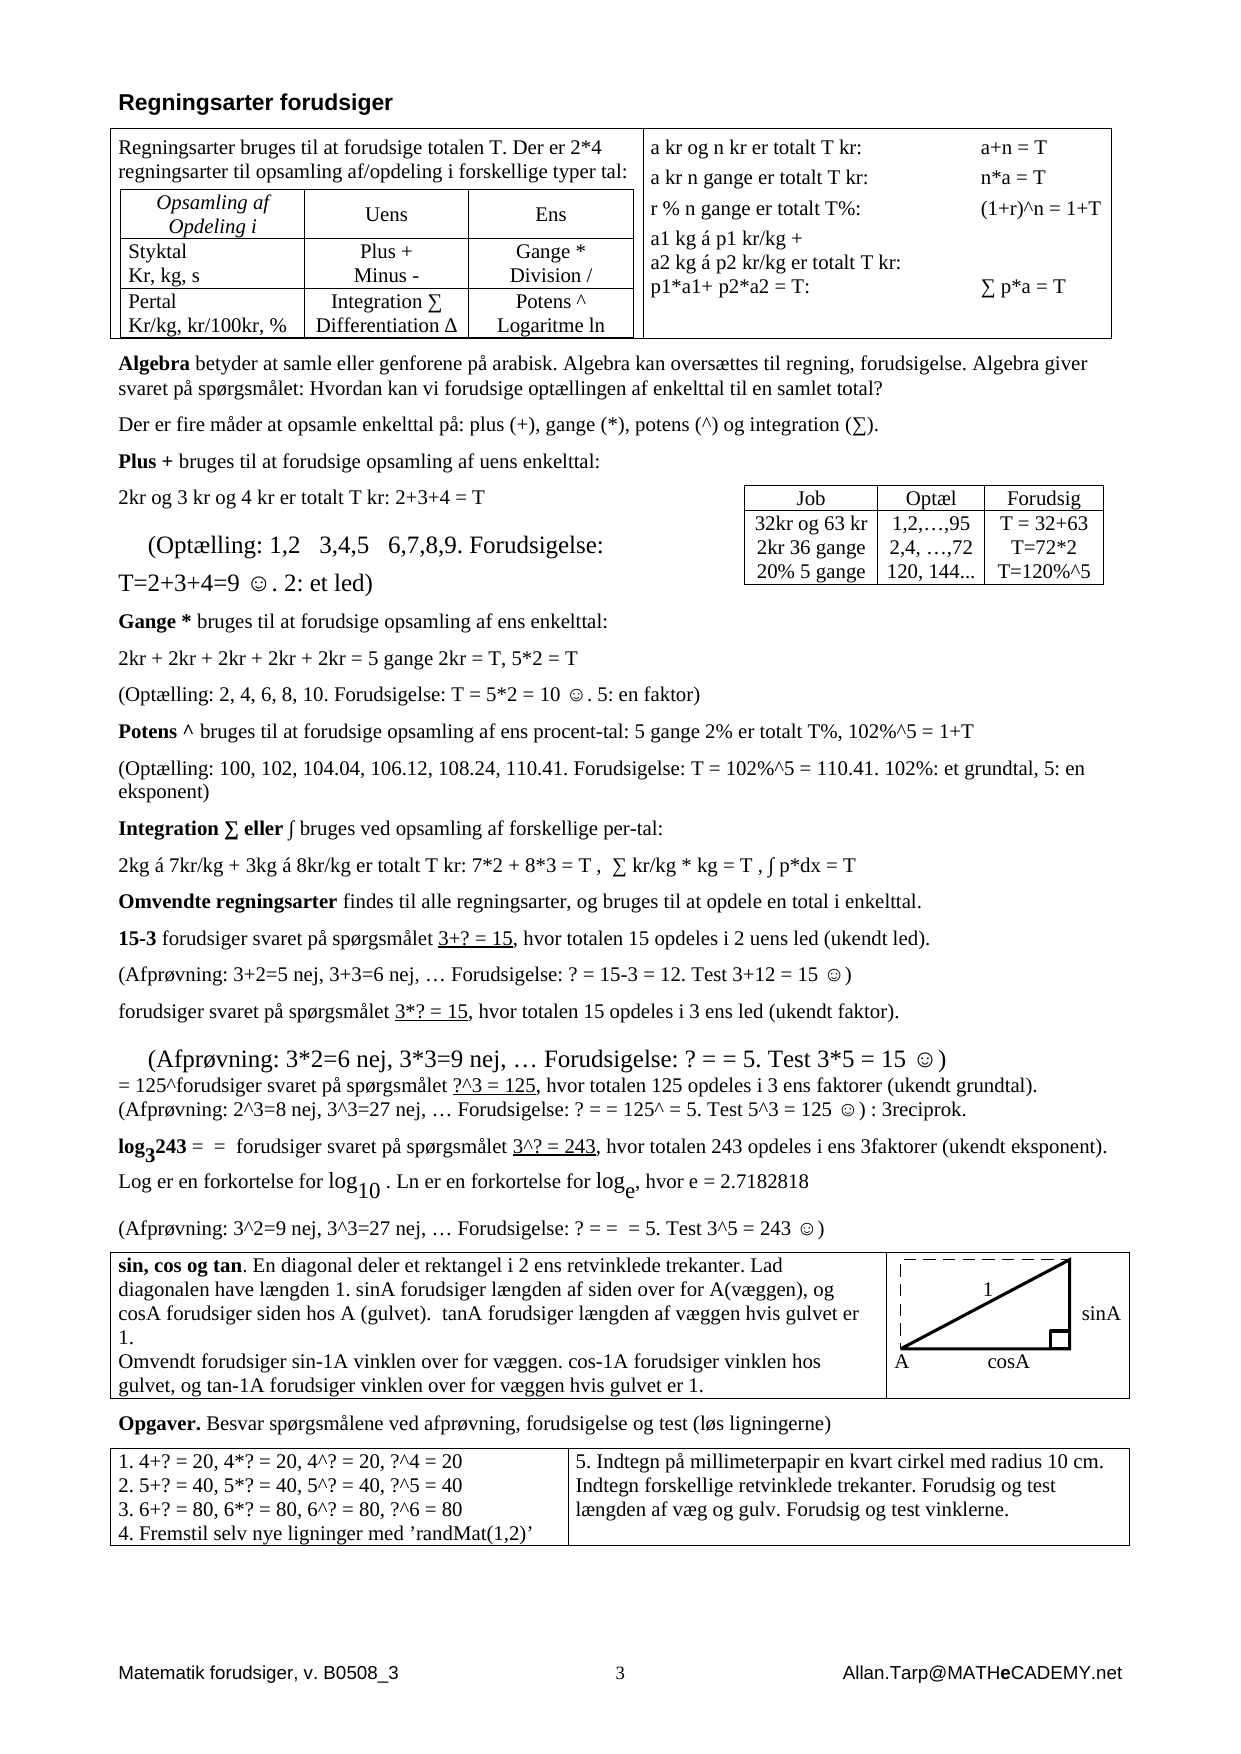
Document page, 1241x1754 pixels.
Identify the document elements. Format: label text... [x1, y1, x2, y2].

text (Afprøvning: 3*2=6 nej, 3*3=9 nej, … Forudsigelse: ? = = 5. Test 3*5 = 15 ☺) [118, 1035, 1122, 1073]
text = 125^forudsiger svaret på spørgsmålet ?^3 = 125, hvor totalen 125 opdeles i 3 ens faktorer (ukendt grundtal). [118, 1073, 1122, 1097]
table_header 1 sinA A cosA [887, 1253, 1129, 1397]
text (Afprøvning: 3^2=9 nej, 3^3=27 nej, … Forudsigelse: ? = = = 5. Test 3^5 = 243 ☺) [118, 1216, 1122, 1239]
text Omvendte regningsarter findes til alle regningsarter, og bruges til at opdele en total i enkelttal. [118, 889, 1122, 913]
subtitle Regningsarter forudsiger [118, 89, 1122, 115]
table_header a kr og n kr er totalt T kr: a+n = T a kr n gange er totalt T kr: n*a = T r % n gange er totalt T%: (1+r)^n = 1+T a1 kg á p1 kr/kg + a2 kg á p2 kr/kg er totalt T kr: p1*a1+ p2*a2 = T: ∑ p*a = T [644, 129, 1111, 338]
text Opgaver. Besvar spørgsmålene ved afprøvning, forudsigelse og test (løs ligningerne) [118, 1411, 1122, 1435]
text Der er fire måder at opsamle enkelttal på: plus (+), gange (*), potens (^) og integration (∑). [118, 412, 1122, 436]
text (Afprøvning: 3+2=5 nej, 3+3=6 nej, … Forudsigelse: ? = 15-3 = 12. Test 3+12 = 15 ☺) [118, 962, 1122, 986]
table_header 5. Indtegn på millimeterpapir en kvart cirkel med radius 10 cm. Indtegn forskellige retvinklede trekanter. Forudsig og test længden af væg og gulv. Forudsig og test vinklerne. [569, 1449, 1129, 1545]
table_header Regningsarter bruges til at forudsige totalen T. Der er 2*4 regningsarter til opsamling af/opdeling i forskellige typer tal: [111, 129, 643, 338]
table_header 1. 4+? = 20, 4*? = 20, 4^? = 20, ?^4 = 20 2. 5+? = 40, 5*? = 40, 5^? = 40, ?^5 = 40 3. 6+? = 80, 6*? = 80, 6^? = 80, ?^6 = 80 4. Fremstil selv nye ligninger med ’randMat(1,2)’ [111, 1449, 568, 1545]
text Algebra betyder at samle eller genforene på arabisk. Algebra kan oversættes til regning, forudsigelse. Algebra giver svaret på spørgsmålet: Hvordan kan vi forudsige optællingen af enkelttal til en samlet total? [118, 351, 1122, 399]
text Integration ∑ eller ∫ bruges ved opsamling af forskellige per-tal: [118, 816, 1122, 840]
table_header sin, cos og tan. En diagonal deler et rektangel i 2 ens retvinklede trekanter. Lad diagonalen have længden 1. sinA forudsiger længden af siden over for A(væggen), og cosA forudsiger siden hos A (gulvet). tanA forudsiger længden af væggen hvis gulvet er 1. Omvendt forudsiger sin-1A vinklen over for væggen. cos-1A forudsiger vinklen hos gulvet, og tan-1A forudsiger vinklen over for væggen hvis gulvet er 1. [111, 1253, 886, 1397]
table_header [737, 449, 1129, 719]
text forudsiger svaret på spørgsmålet 3*? = 15, hvor totalen 15 opdeles i 3 ens led (ukendt faktor). [118, 999, 1122, 1023]
text (Optælling: 100, 102, 104.04, 106.12, 108.24, 110.41. Forudsigelse: T = 102%^5 = 110.41. 102%: et grundtal, 5: en eksponent) [118, 755, 1122, 803]
text 15-3 forudsiger svaret på spørgsmålet 3+? = 15, hvor totalen 15 opdeles i 2 uens led (ukendt led). [118, 926, 1122, 950]
text (Afprøvning: 2^3=8 nej, 3^3=27 nej, … Forudsigelse: ? = = 125^ = 5. Test 5^3 = 125 ☺) : 3reciprok. [118, 1097, 1122, 1121]
text 2kg á 7kr/kg + 3kg á 8kr/kg er totalt T kr: 7*2 + 8*3 = T , ∑ kr/kg * kg = T , ∫ p*dx = T [118, 853, 1122, 877]
text log3243 = = forudsiger svaret på spørgsmålet 3^? = 243, hvor totalen 243 opdeles i ens 3faktorer (ukendt eksponent). Log er en forkortelse for log10 . Ln er en forkortelse for loge, hvor e = 2.7182818 [118, 1133, 1122, 1203]
text Potens ^ bruges til at forudsige opsamling af ens procent-tal: 5 gange 2% er totalt T%, 102%^5 = 1+T [118, 719, 1122, 743]
table_header Plus + bruges til at forudsige opsamling af uens enkelttal: 2kr og 3 kr og 4 kr er totalt T kr: 2+3+4 = T (Optælling: 1,2 3,4,5 6,7,8,9. Forudsigelse: T=2+3+4=9 ☺. 2: et led) Gange * bruges til at forudsige opsamling af ens enkelttal: 2kr + 2kr + 2kr + 2kr + 2kr = 5 gange 2kr = T, 5*2 = T (Optælling: 2, 4, 6, 8, 10. Forudsigelse: T = 5*2 = 10 ☺. 5: en faktor) [111, 449, 737, 719]
